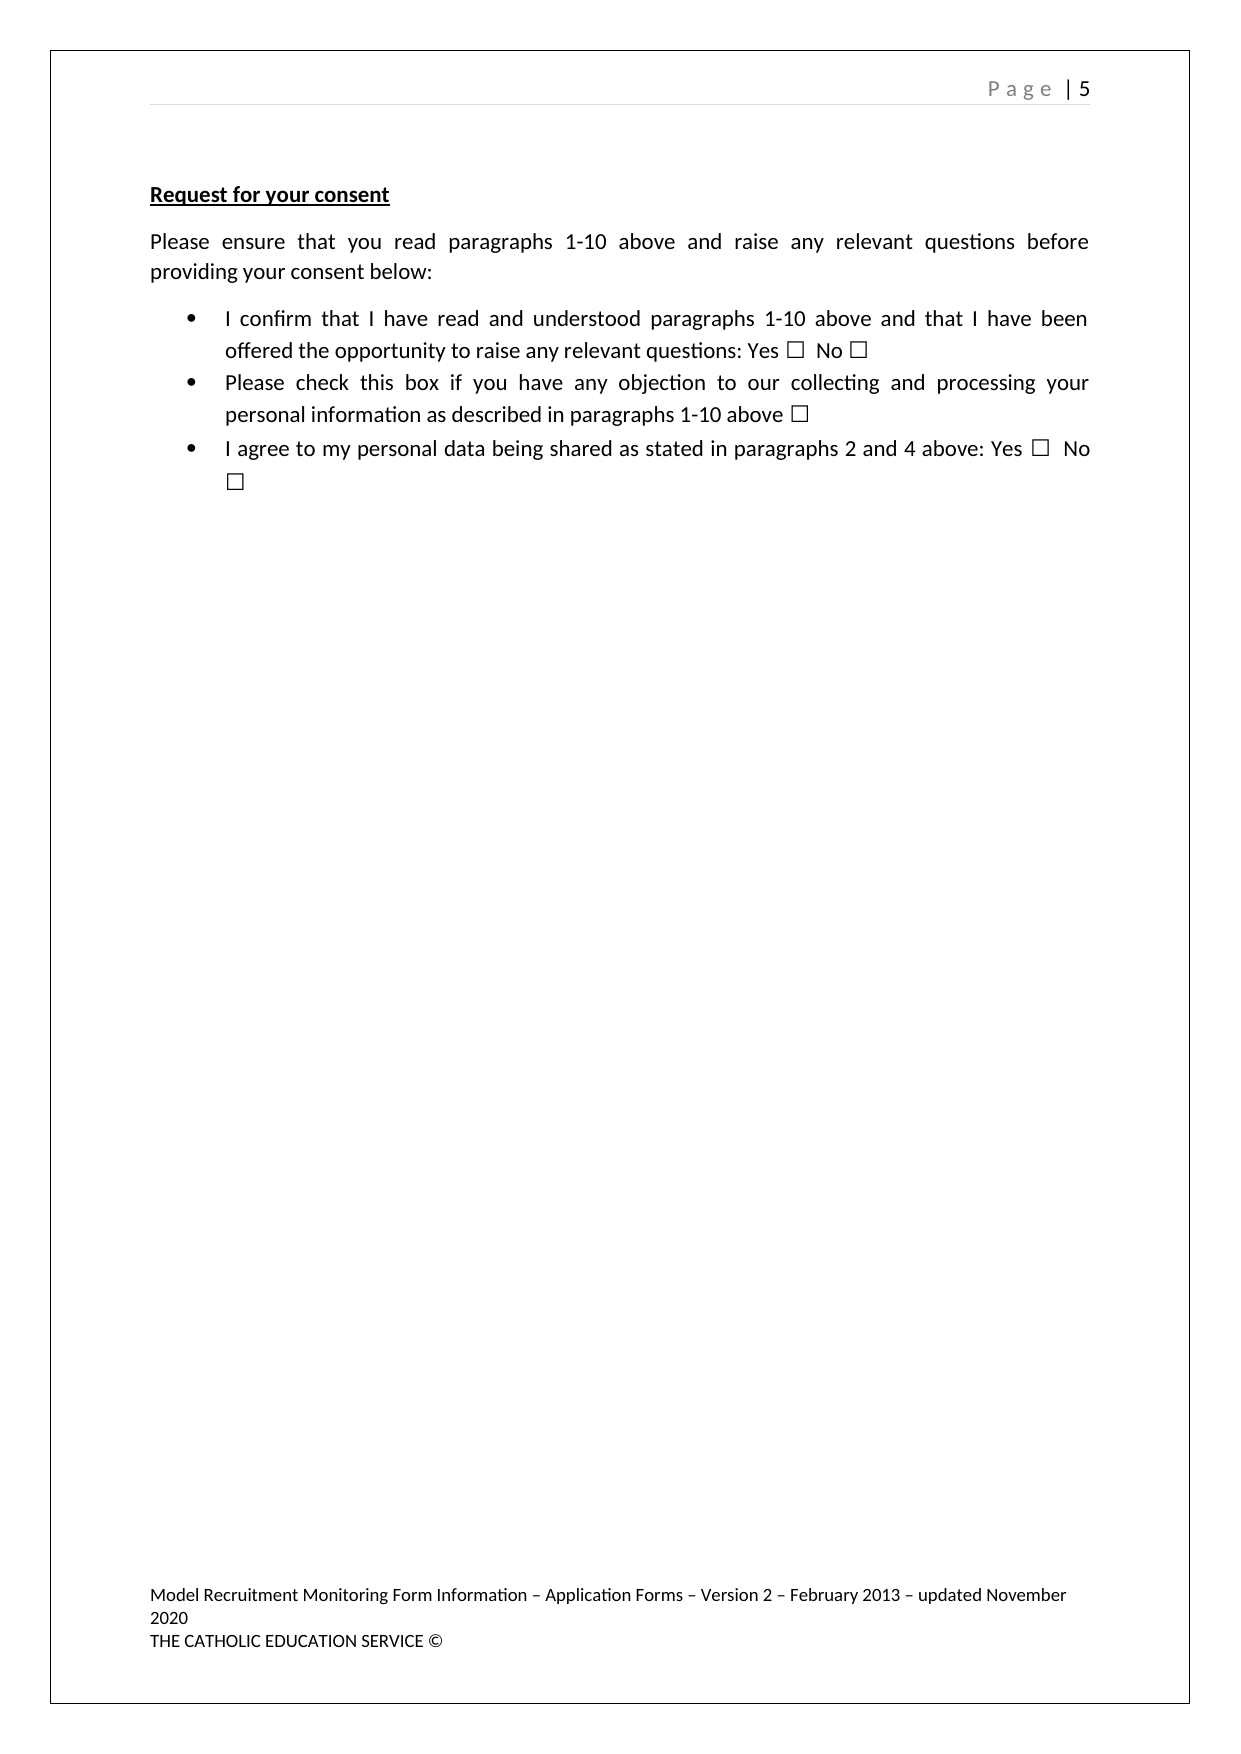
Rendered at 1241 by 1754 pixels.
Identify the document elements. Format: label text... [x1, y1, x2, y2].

list I agree to my personal data being shared as stated in paragraphs 2 and 4 above: Yes No [187, 432, 1090, 497]
list Please check this box if you have any objection to our collecting and processing your personal information as described in paragraphs 1-10 above [187, 368, 1090, 429]
text Request for your consent [150, 180, 1090, 208]
list I confirm that I have read and understood paragraphs 1-10 above and that I have been offered the opportunity to raise any relevant questions: Yes No [187, 304, 1090, 366]
text Please ensure that you read paragraphs 1-10 above and raise any relevant questions before providing your consent below: [150, 227, 1090, 285]
